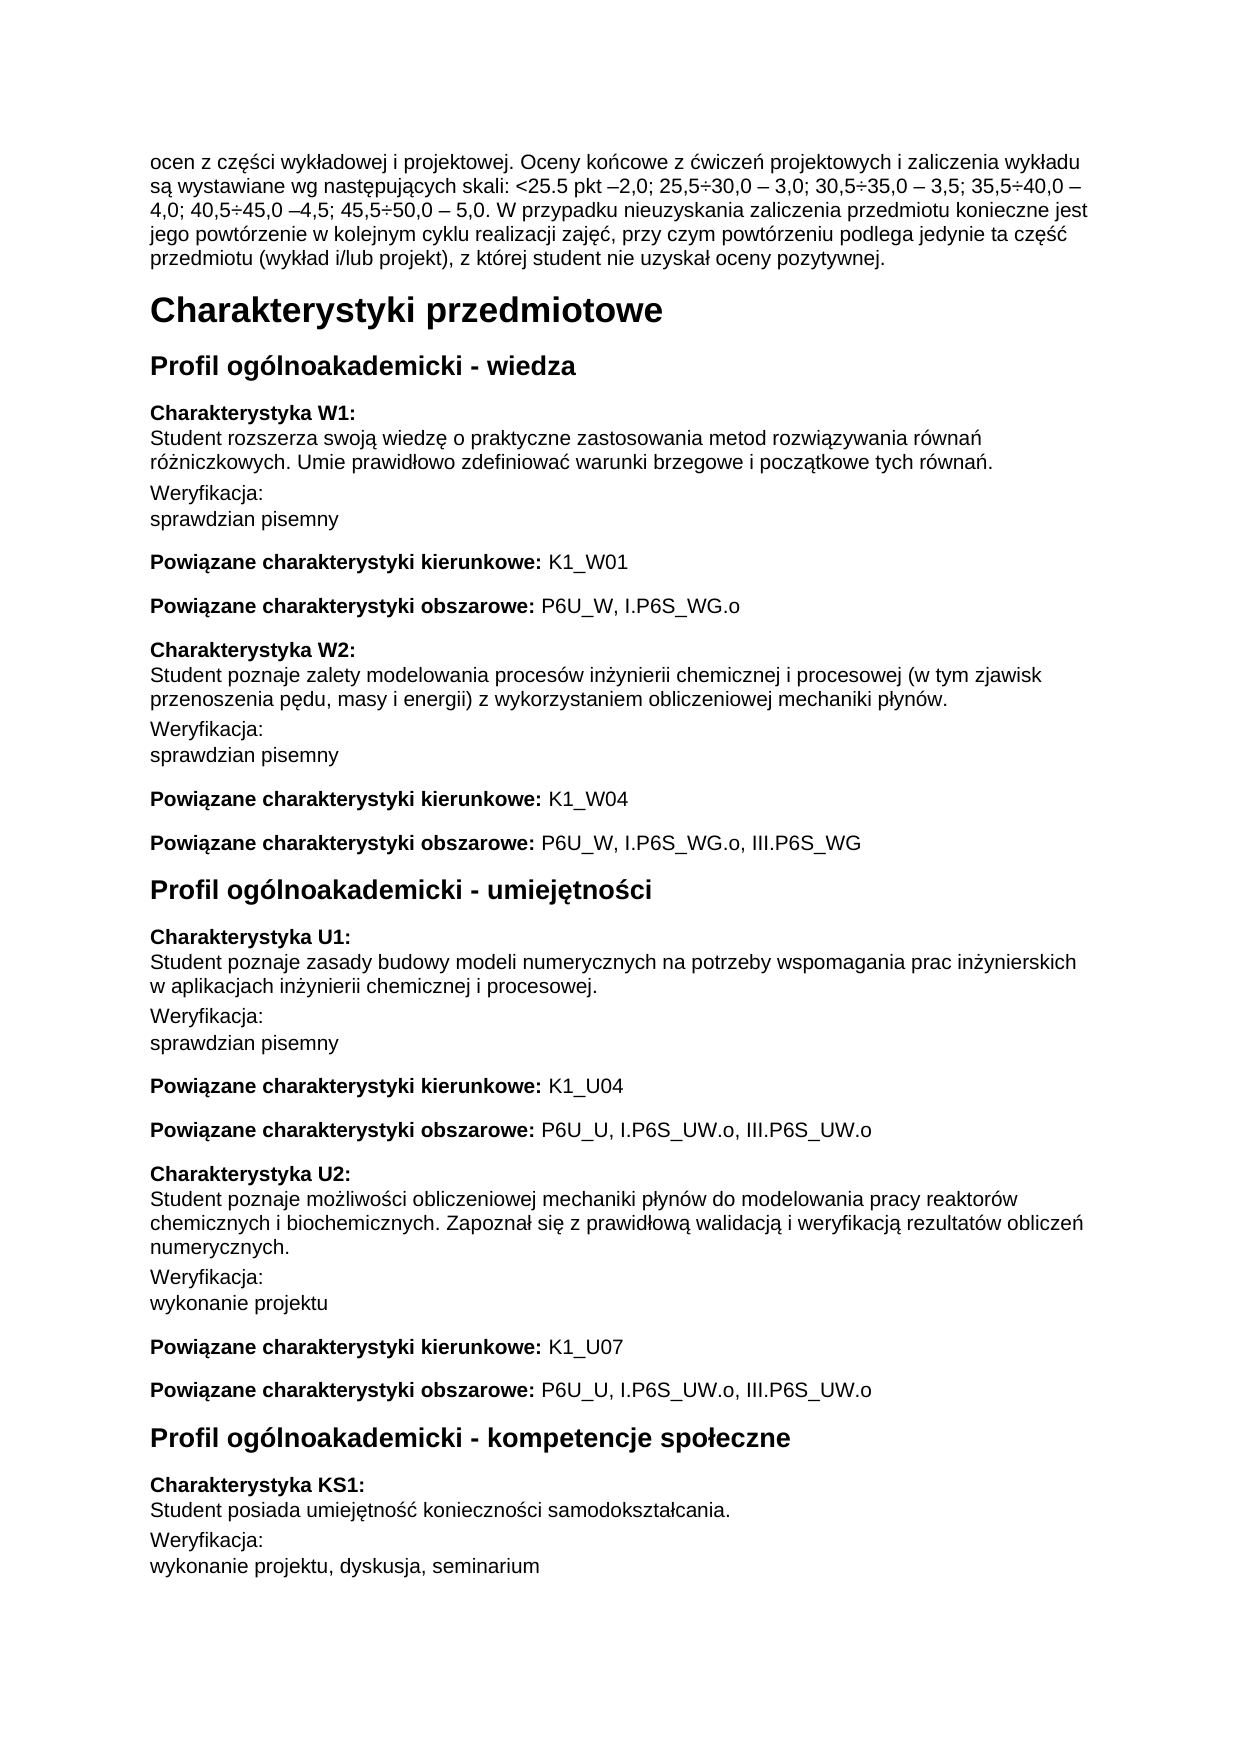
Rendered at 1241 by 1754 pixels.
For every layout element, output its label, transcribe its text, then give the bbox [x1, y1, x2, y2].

text sprawdzian pisemny [150, 506, 1090, 530]
text Powiązane charakterystyki kierunkowe: K1_U07 [150, 1334, 1090, 1358]
text Charakterystyka KS1: [150, 1473, 1090, 1497]
text Student poznaje zalety modelowania procesów inżynierii chemicznej i procesowej (w tym zjawisk przenoszenia pędu, masy i energii) z wykorzystaniem obliczeniowej mechaniki płynów. [150, 663, 1090, 711]
text Student posiada umiejętność konieczności samodokształcania. [150, 1498, 1090, 1522]
text Charakterystyka W1: [150, 401, 1090, 425]
text Powiązane charakterystyki kierunkowe: K1_W01 [150, 550, 1090, 574]
subtitle Profil ogólnoakademicki - wiedza [150, 350, 1090, 381]
text Charakterystyka U2: [150, 1162, 1090, 1186]
subtitle Profil ogólnoakademicki - kompetencje społeczne [150, 1422, 1090, 1453]
text Powiązane charakterystyki kierunkowe: K1_W04 [150, 787, 1090, 811]
text sprawdzian pisemny [150, 743, 1090, 767]
text Powiązane charakterystyki kierunkowe: K1_U04 [150, 1074, 1090, 1098]
text Student poznaje możliwości obliczeniowej mechaniki płynów do modelowania pracy reaktorów chemicznych i biochemicznych. Zapoznał się z prawidłową walidacją i weryfikacją rezultatów obliczeń numerycznych. [150, 1187, 1090, 1258]
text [150, 150, 1090, 270]
text Student rozszerza swoją wiedzę o praktyczne zastosowania metod rozwiązywania równań różniczkowych. Umie prawidłowo zdefiniować warunki brzegowe i początkowe tych równań. [150, 426, 1090, 474]
text Student poznaje zasady budowy modeli numerycznych na potrzeby wspomagania prac inżynierskich w aplikacjach inżynierii chemicznej i procesowej. [150, 950, 1090, 998]
subtitle Profil ogólnoakademicki - umiejętności [150, 874, 1090, 905]
text Weryfikacja: [150, 480, 1090, 504]
text wykonanie projektu [150, 1291, 1090, 1315]
text Weryfikacja: [150, 1004, 1090, 1028]
text Powiązane charakterystyki obszarowe: P6U_U, I.P6S_UW.o, III.P6S_UW.o [150, 1118, 1090, 1142]
text wykonanie projektu, dyskusja, seminarium [150, 1554, 1090, 1578]
text Charakterystyka U1: [150, 925, 1090, 949]
text Powiązane charakterystyki obszarowe: P6U_U, I.P6S_UW.o, III.P6S_UW.o [150, 1378, 1090, 1402]
text Powiązane charakterystyki obszarowe: P6U_W, I.P6S_WG.o [150, 594, 1090, 618]
text Weryfikacja: [150, 1265, 1090, 1289]
text Charakterystyka W2: [150, 638, 1090, 662]
text Powiązane charakterystyki obszarowe: P6U_W, I.P6S_WG.o, III.P6S_WG [150, 830, 1090, 854]
text Weryfikacja: [150, 717, 1090, 741]
subtitle Charakterystyki przedmiotowe [150, 289, 1090, 330]
text Weryfikacja: [150, 1528, 1090, 1552]
text sprawdzian pisemny [150, 1030, 1090, 1054]
